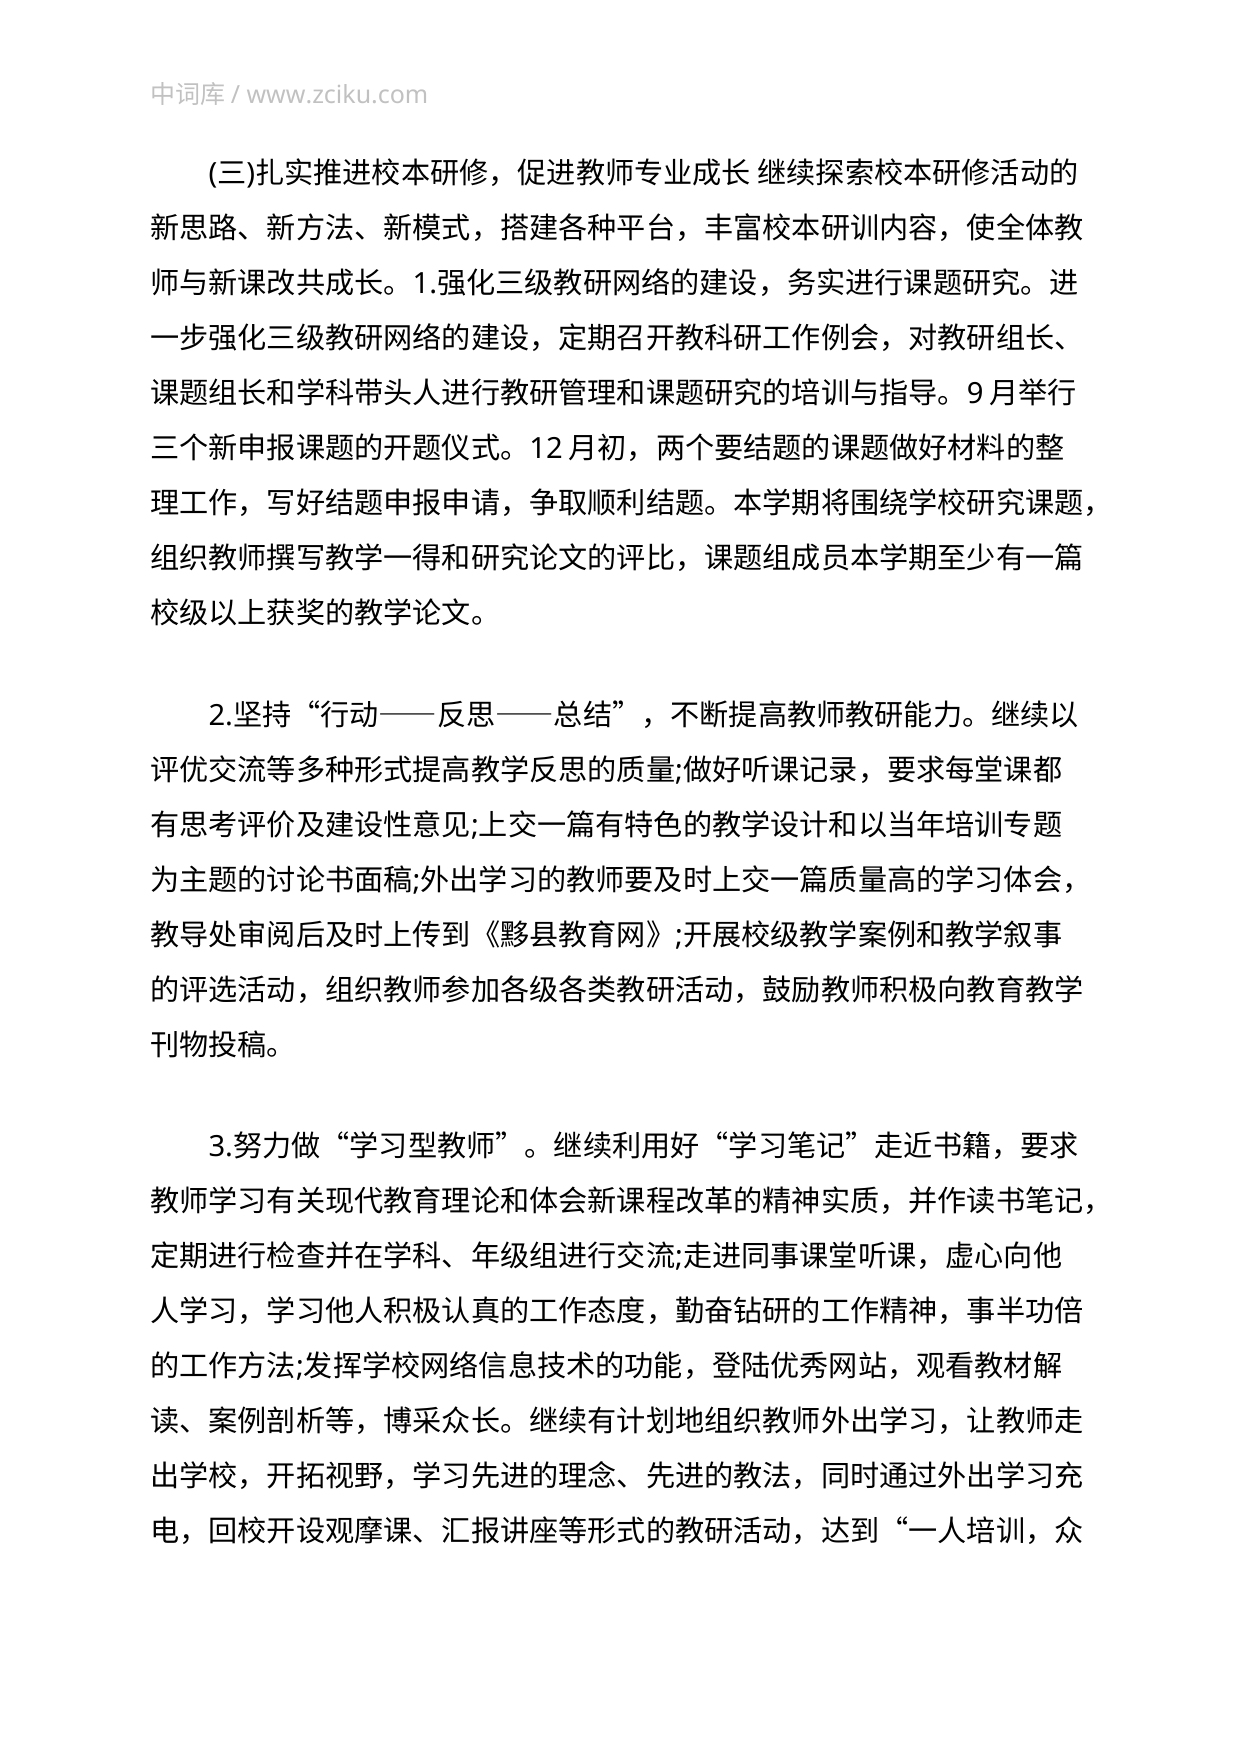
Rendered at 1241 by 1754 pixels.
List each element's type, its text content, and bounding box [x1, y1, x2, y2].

text (三)扎实推进校本研修，促进教师专业成长 继续探索校本研修活动的新思路、新方法、新模式，搭建各种平台，丰富校本研训内容，使全体教师与新课改共成长。1.强化三级教研网络的建设，务实进行课题研究。进一步强化三级教研网络的建设，定期召开教科研工作例会，对教研组长、课题组长和学科带头人进行教研管理和课题研究的培训与指导。9月举行三个新申报课题的开题仪式。12月初，两个要结题的课题做好材料的整理工作，写好结题申报申请，争取顺利结题。本学期将围绕学校研究课题，组织教师撰写教学一得和研究论文的评比，课题组成员本学期至少有一篇校级以上获奖的教学论文。 [150, 150, 1090, 632]
text 2.坚持“行动——反思——总结”，不断提高教师教研能力。继续以评优交流等多种形式提高教学反思的质量;做好听课记录，要求每堂课都有思考评价及建设性意见;上交一篇有特色的教学设计和以当年培训专题为主题的讨论书面稿;外出学习的教师要及时上交一篇质量高的学习体会，教导处审阅后及时上传到《黟县教育网》;开展校级教学案例和教学叙事的评选活动，组织教师参加各级各类教研活动，鼓励教师积极向教育教学刊物投稿。 [150, 691, 1090, 1063]
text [150, 1123, 1090, 1550]
